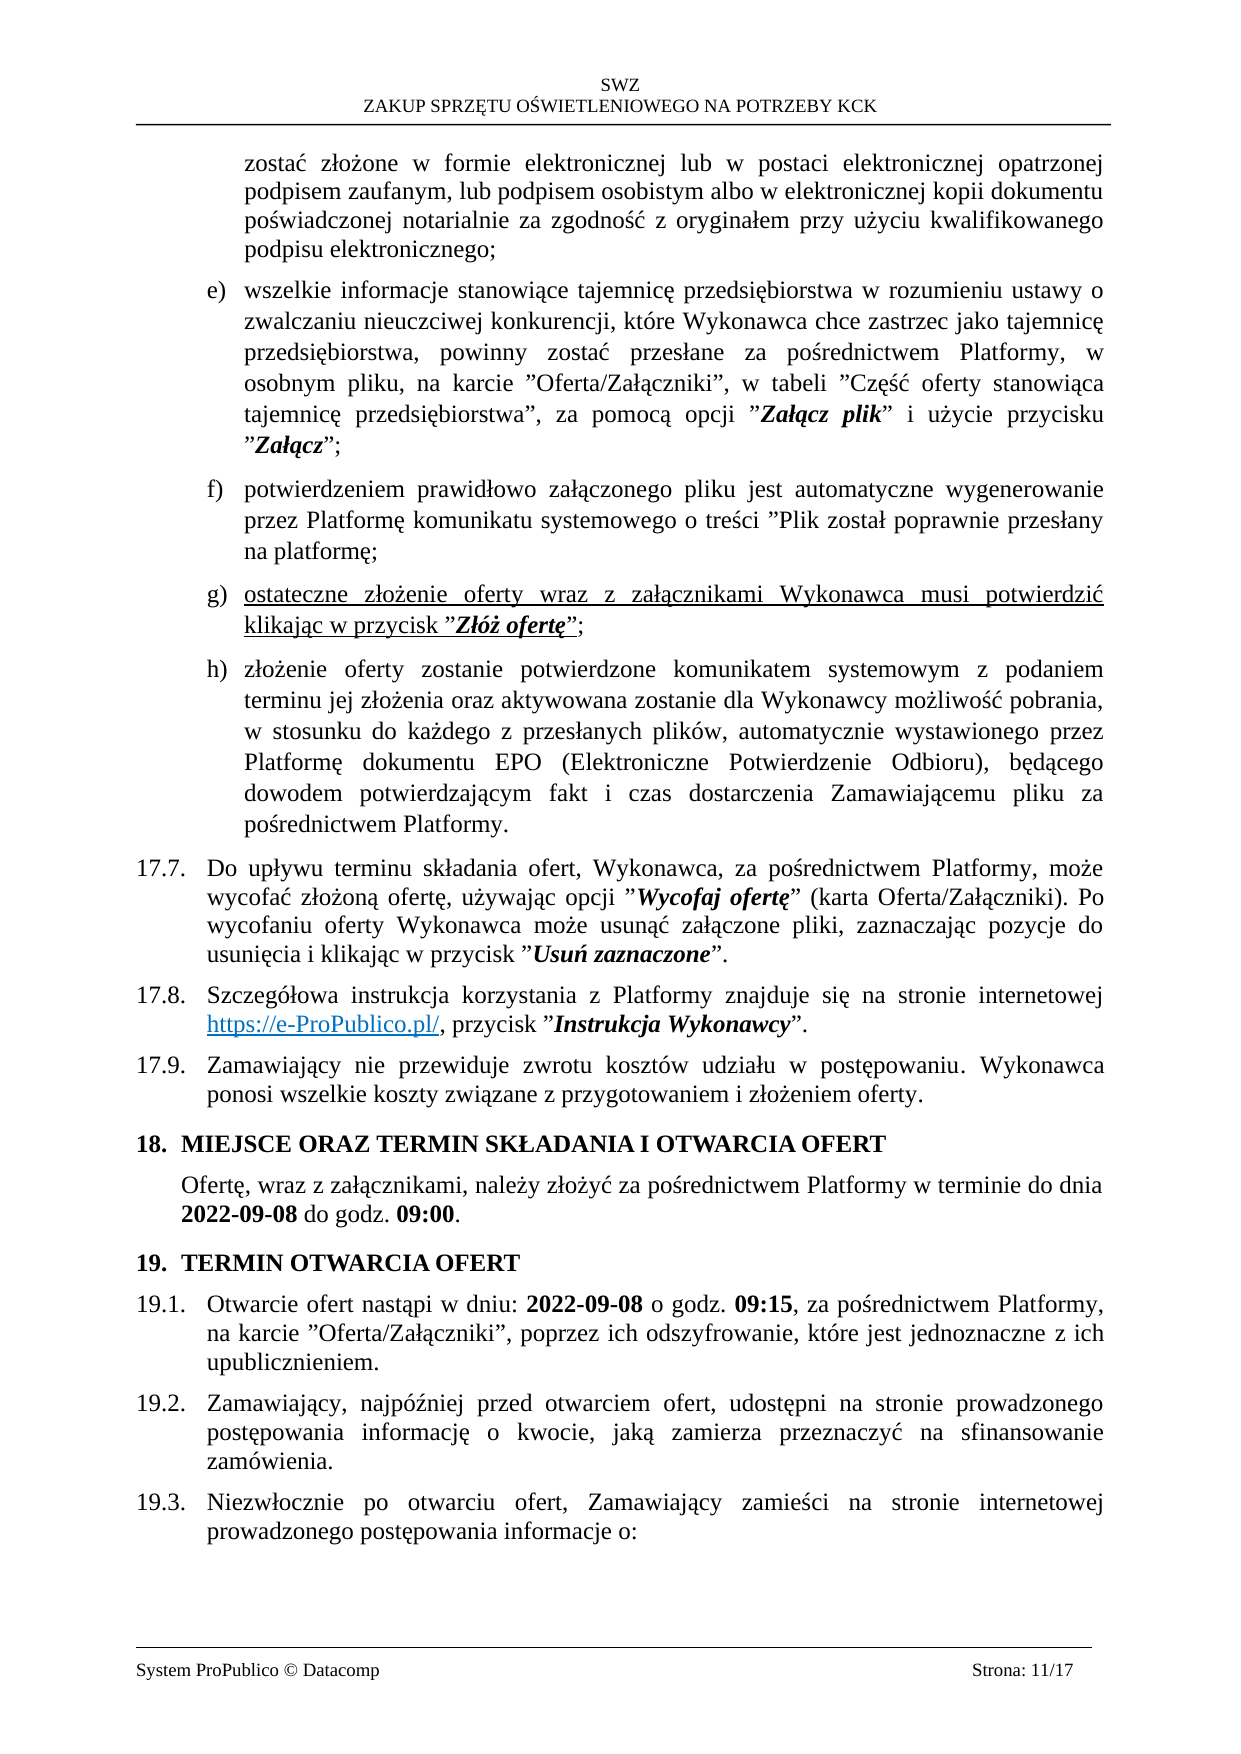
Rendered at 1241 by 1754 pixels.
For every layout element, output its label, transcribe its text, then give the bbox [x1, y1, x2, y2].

subtitle Otwarcie ofert nastąpi w dniu: 2022-09-08 o godz. 09:15, za pośrednictwem Platformy, na karcie ”Oferta/Załączniki”, poprzez ich odszyfrowanie, które jest jednoznaczne z ich upublicznieniem. [136, 1289, 1104, 1376]
subtitle Niezwłocznie po otwarciu ofert, Zamawiający zamieści na stronie internetowej prowadzonego postępowania informacje o: [136, 1487, 1104, 1544]
subtitle Zamawiający, najpóźniej przed otwarciem ofert, udostępni na stronie prowadzonego postępowania informację o kwocie, jaką zamierza przeznaczyć na sfinansowanie zamówienia. [136, 1388, 1104, 1474]
list wszelkie informacje stanowiące tajemnicę przedsiębiorstwa w rozumieniu ustawy o zwalczaniu nieuczciwej konkurencji, które Wykonawca chce zastrzec jako tajemnicę przedsiębiorstwa, powinny zostać przesłane za pośrednictwem Platformy, w osobnym pliku, na karcie ”Oferta/Załączniki”, w tabeli ”Część oferty stanowiąca tajemnicę przedsiębiorstwa”, za pomocą opcji ”Załącz plik” i użycie przycisku ”Załącz”; [207, 275, 1104, 459]
list ostateczne złożenie oferty wraz z załącznikami Wykonawca musi potwierdzić klikając w przycisk ”Złóż ofertę”; [207, 579, 1104, 639]
subtitle Miejsce oraz termin składania i otwarcia ofert [136, 1129, 1104, 1157]
subtitle Do upływu terminu składania ofert, Wykonawca, za pośrednictwem Platformy, może wycofać złożoną ofertę, używając opcji ”Wycofaj ofertę” (karta Oferta/Załączniki). Po wycofaniu oferty Wykonawca może usunąć załączone pliki, zaznaczając pozycje do usunięcia i klikając w przycisk ”Usuń zaznaczone”. [136, 853, 1104, 968]
list złożenie oferty zostanie potwierdzone komunikatem systemowym z podaniem terminu jej złożenia oraz aktywowana zostanie dla Wykonawcy możliwość pobrania, w stosunku do każdego z przesłanych plików, automatycznie wystawionego przez Platformę dokumentu EPO (Elektroniczne Potwierdzenie Odbioru), będącego dowodem potwierdzającym fakt i czas dostarczenia Zamawiającemu pliku za pośrednictwem Platformy. [207, 654, 1104, 838]
list potwierdzeniem prawidłowo załączonego pliku jest automatyczne wygenerowanie przez Platformę komunikatu systemowego o treści ”Plik został poprawnie przesłany na platformę; [207, 474, 1104, 565]
subtitle Zamawiający nie przewiduje zwrotu kosztów udziału w postępowaniu. Wykonawca ponosi wszelkie koszty związane z przygotowaniem i złożeniem oferty. [136, 1050, 1104, 1108]
subtitle termin otwarcia ofert [136, 1248, 1104, 1277]
subtitle Szczegółowa instrukcja korzystania z Platformy znajduje się na stronie internetowej https://e-ProPublico.pl/, przycisk ”Instrukcja Wykonawcy”. [136, 980, 1104, 1038]
subtitle Ofertę, wraz z załącznikami, należy złożyć za pośrednictwem Platformy w terminie do dnia 2022-09-08 do godz. 09:00. [181, 1170, 1104, 1227]
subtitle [207, 148, 1104, 263]
